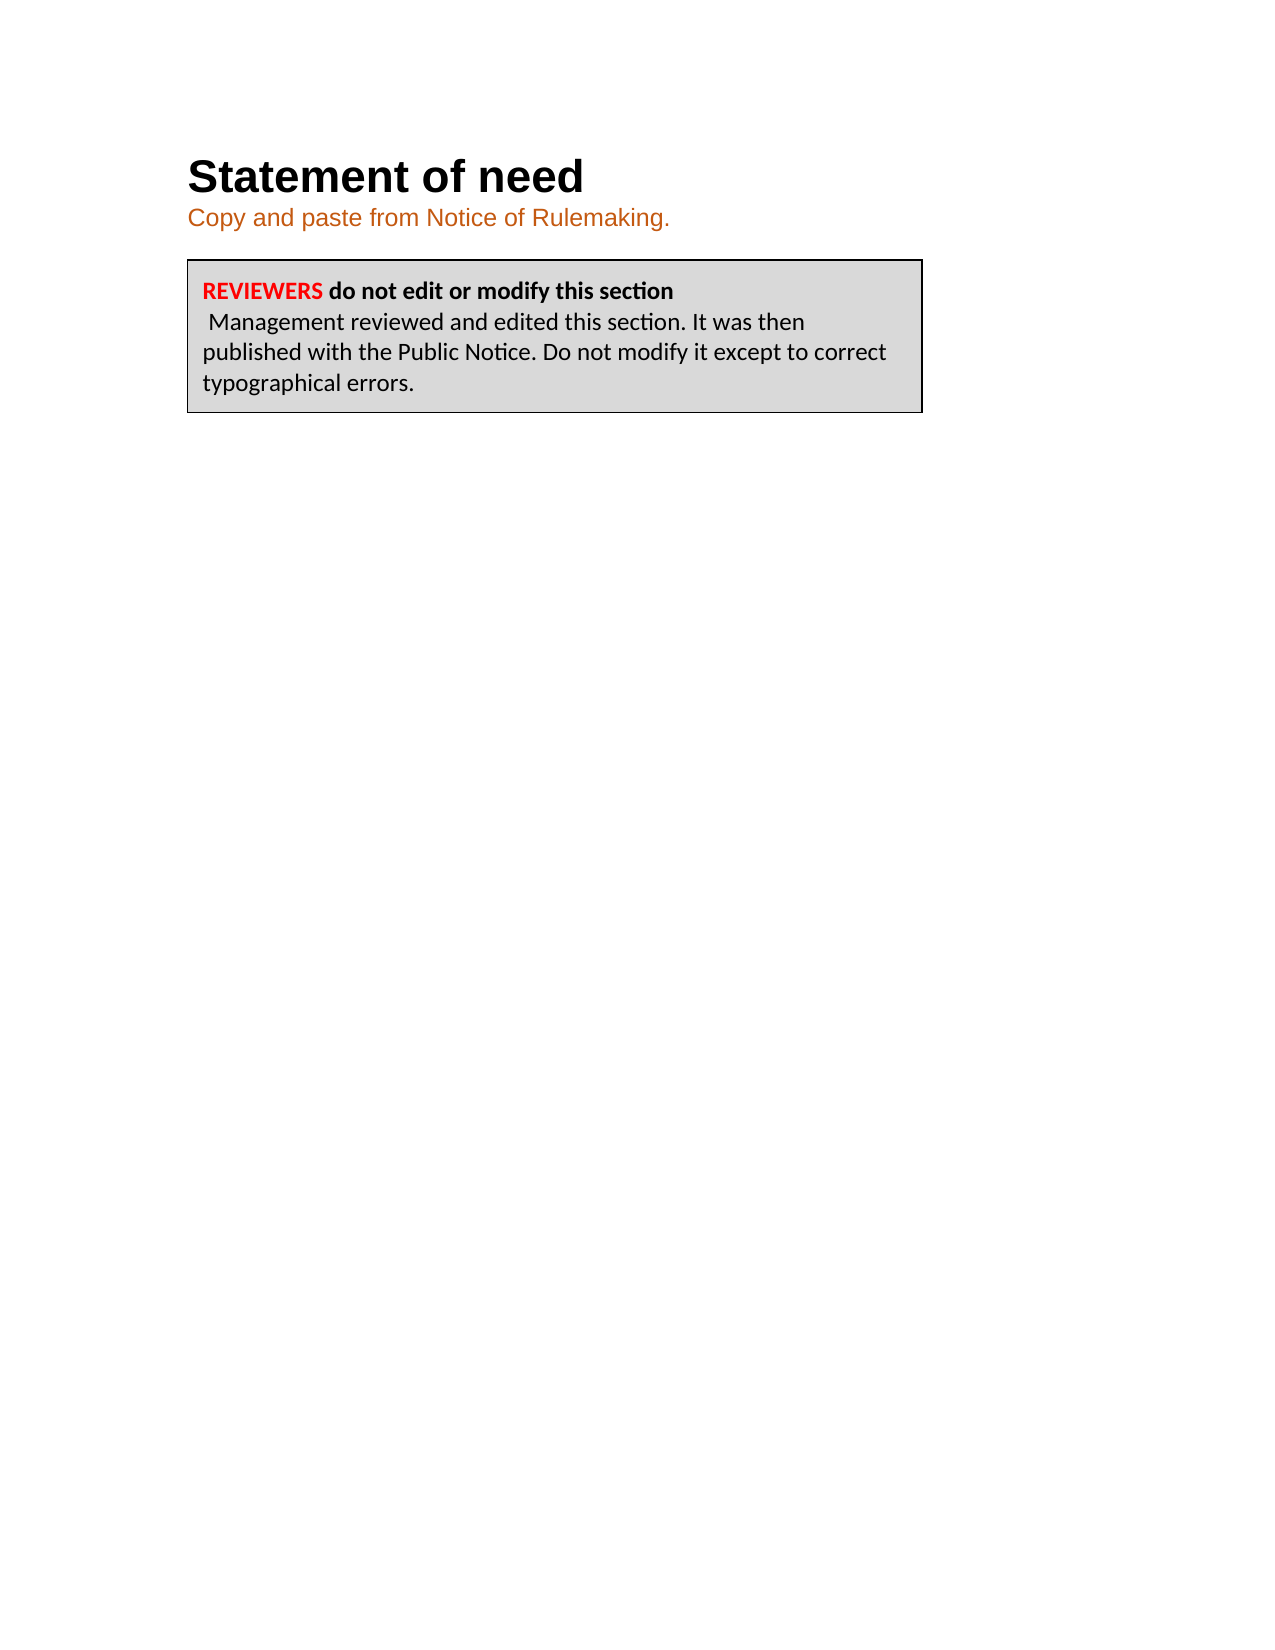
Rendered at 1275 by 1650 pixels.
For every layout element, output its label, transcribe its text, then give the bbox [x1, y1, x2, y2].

subtitle Statement of need [187, 150, 1125, 203]
text Copy and paste from Notice of Rulemaking. [187, 203, 1125, 231]
